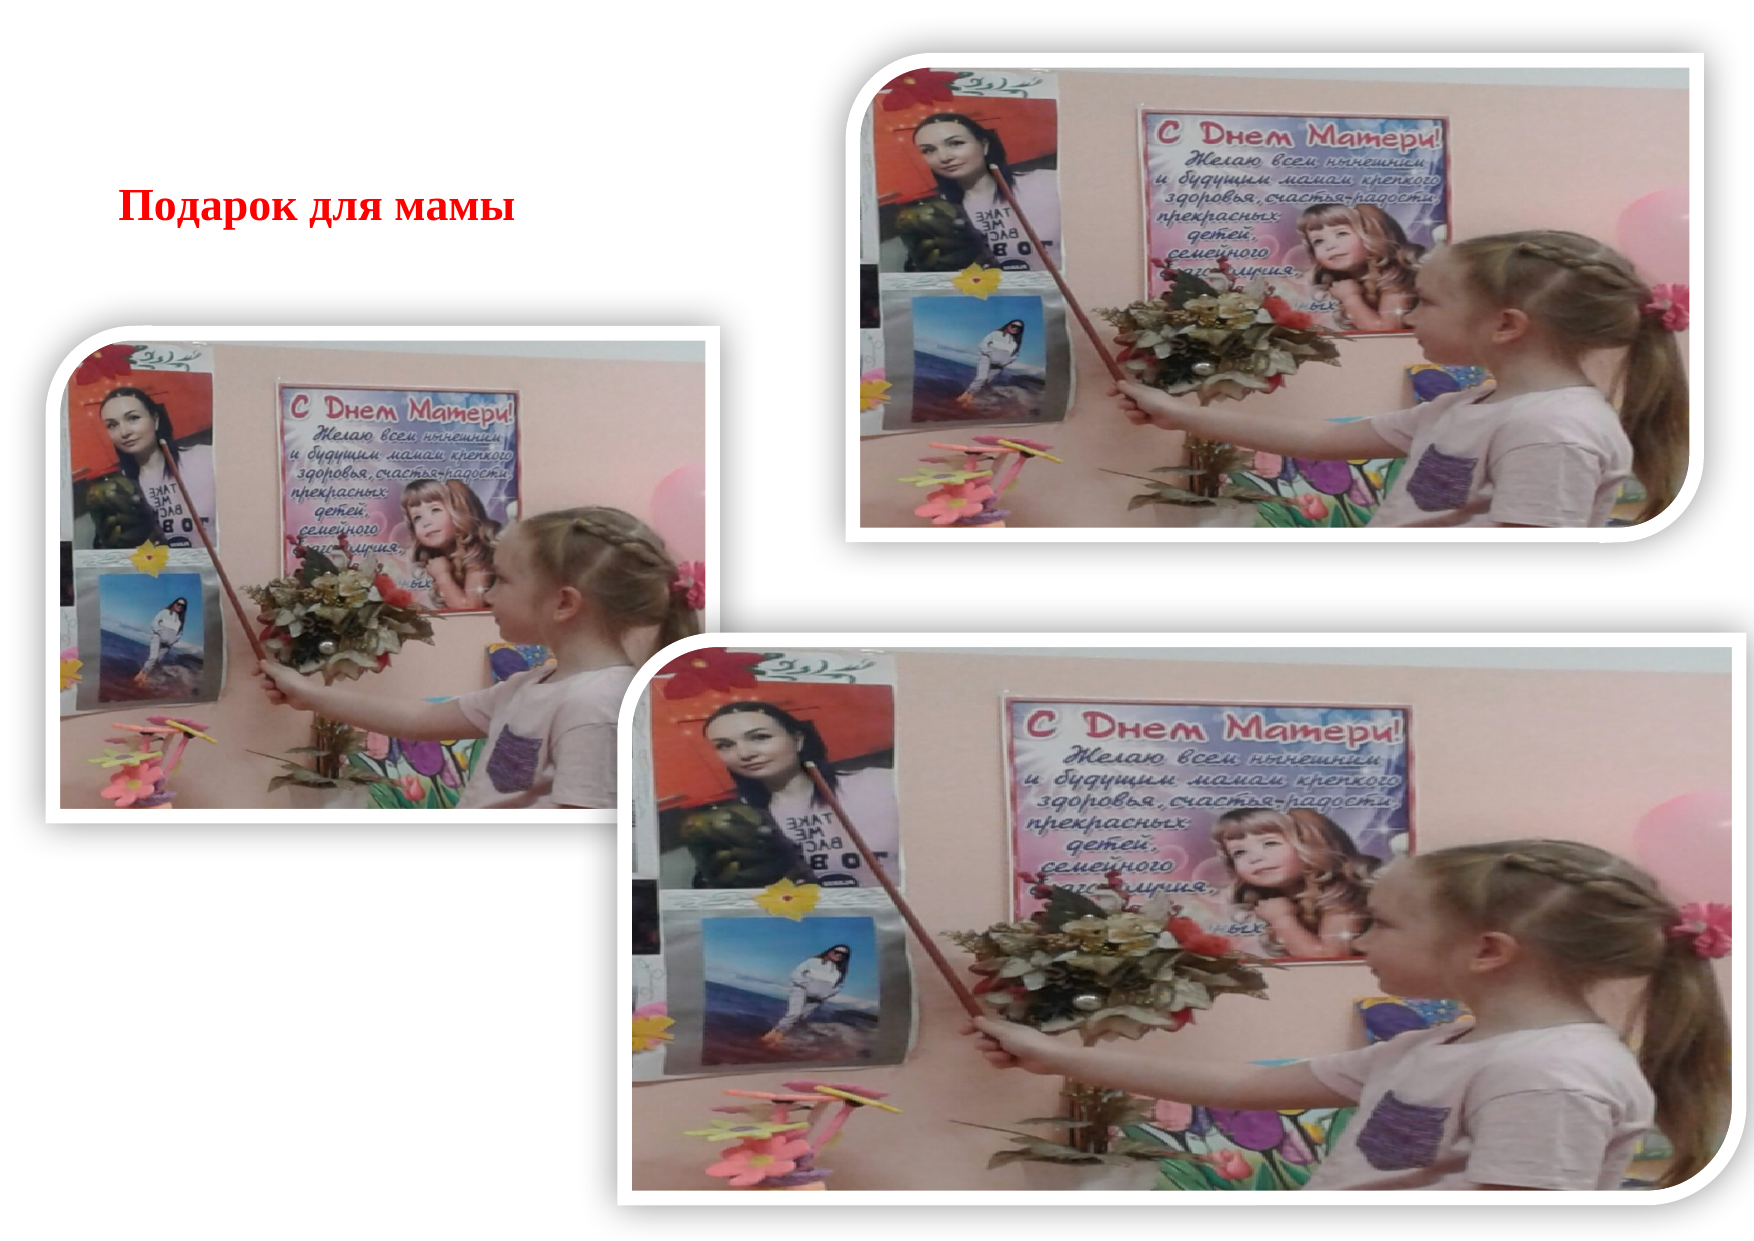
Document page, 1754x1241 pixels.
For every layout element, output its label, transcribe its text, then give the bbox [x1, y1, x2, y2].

picture [61, 341, 705, 808]
picture [861, 68, 1689, 527]
picture [632, 648, 1731, 1190]
text Подарок для мамы [118, 177, 818, 230]
